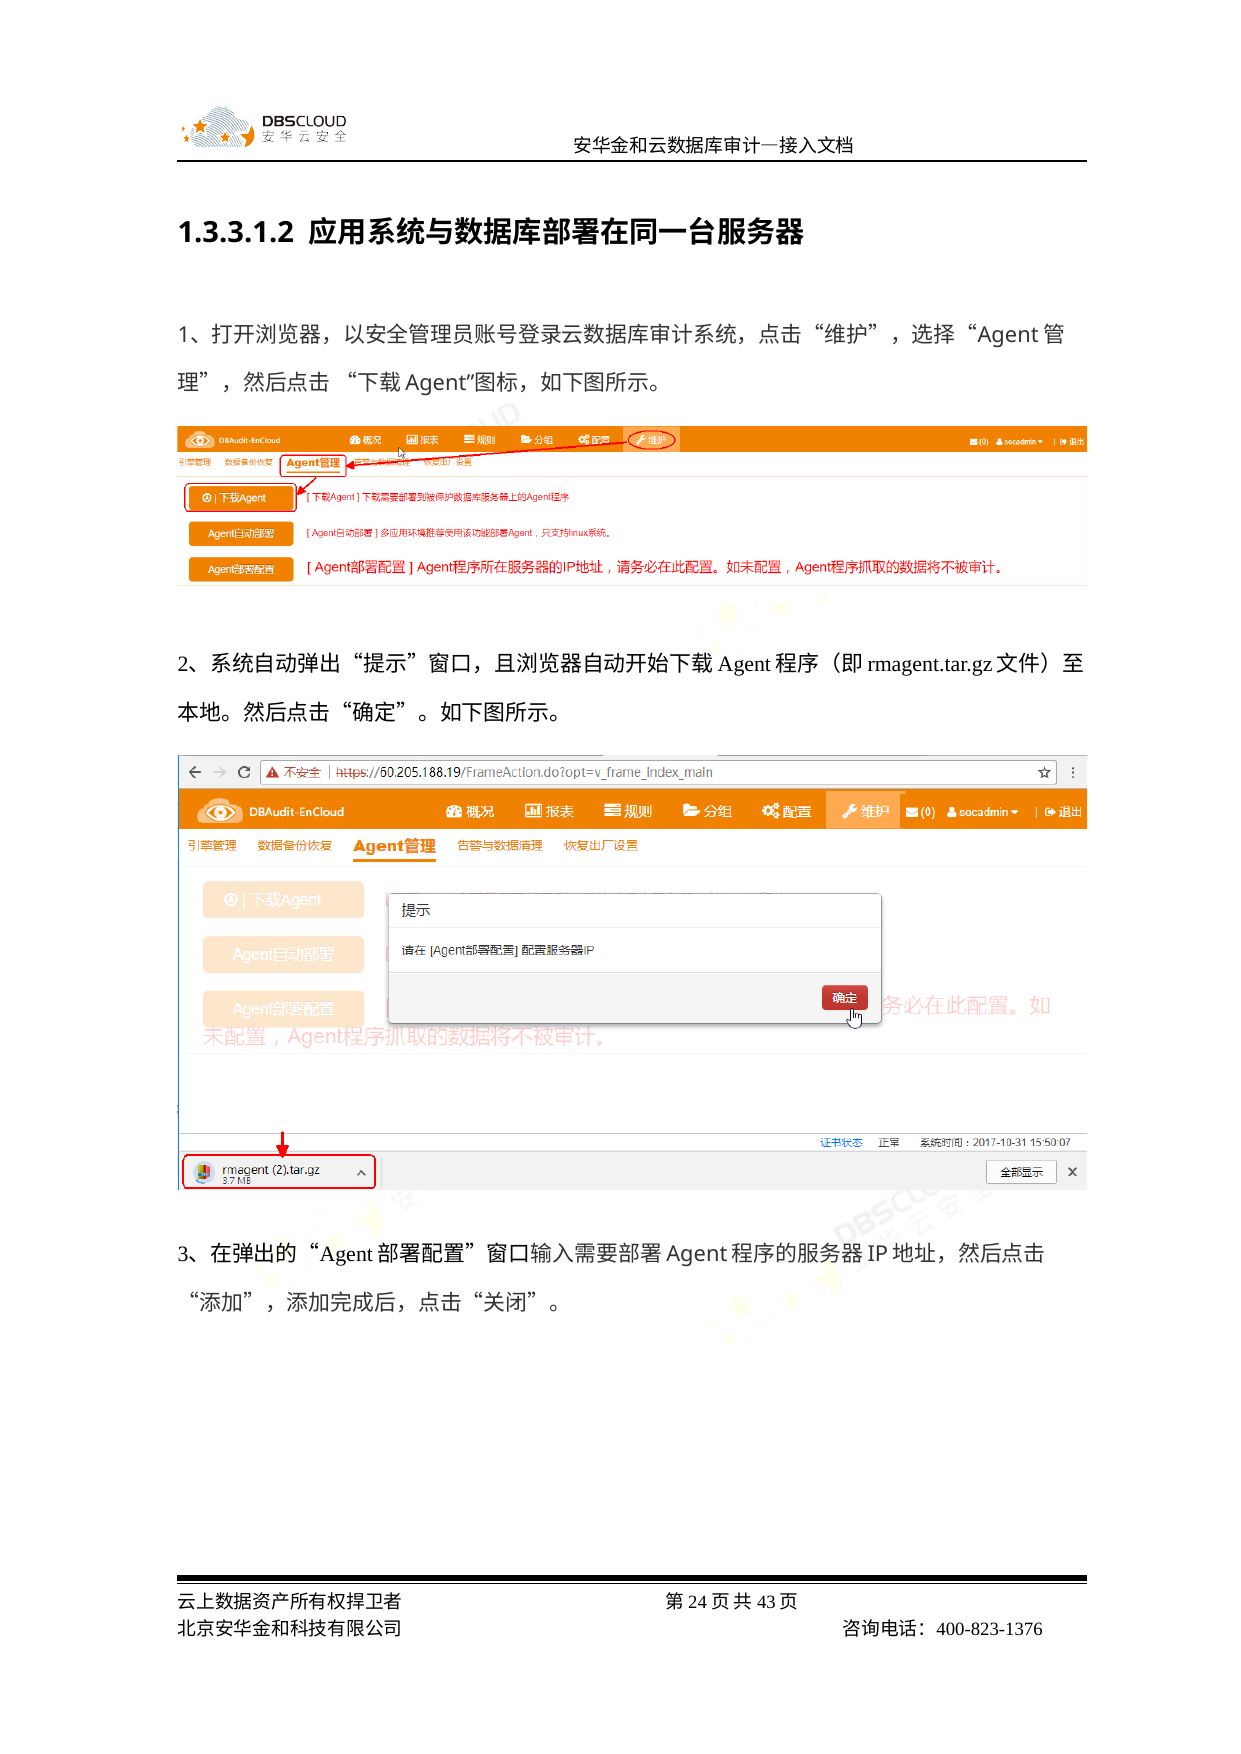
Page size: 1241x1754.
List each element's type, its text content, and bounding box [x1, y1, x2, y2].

text 2、系统自动弹出“提示”窗口，且浏览器自动开始下载Agent程序（即rmagent.tar.gz文件）至本地。然后点击“确定”。如下图所示。 [177, 646, 1087, 727]
picture [177, 755, 1088, 1190]
subtitle 应用系统与数据库部署在同一台服务器 [177, 197, 1087, 262]
picture [177, 426, 1088, 595]
picture [177, 101, 348, 153]
text 1、打开浏览器，以安全管理员账号登录云数据库审计系统，点击“维护”，选择“Agent管理”，然后点击 “下载Agent”图标，如下图所示。 [177, 316, 1087, 398]
text 3、在弹出的“Agent部署配置”窗口输入需要部署Agent程序的服务器IP地址，然后点击“添加”，添加完成后，点击“关闭”。 [177, 1236, 1087, 1317]
